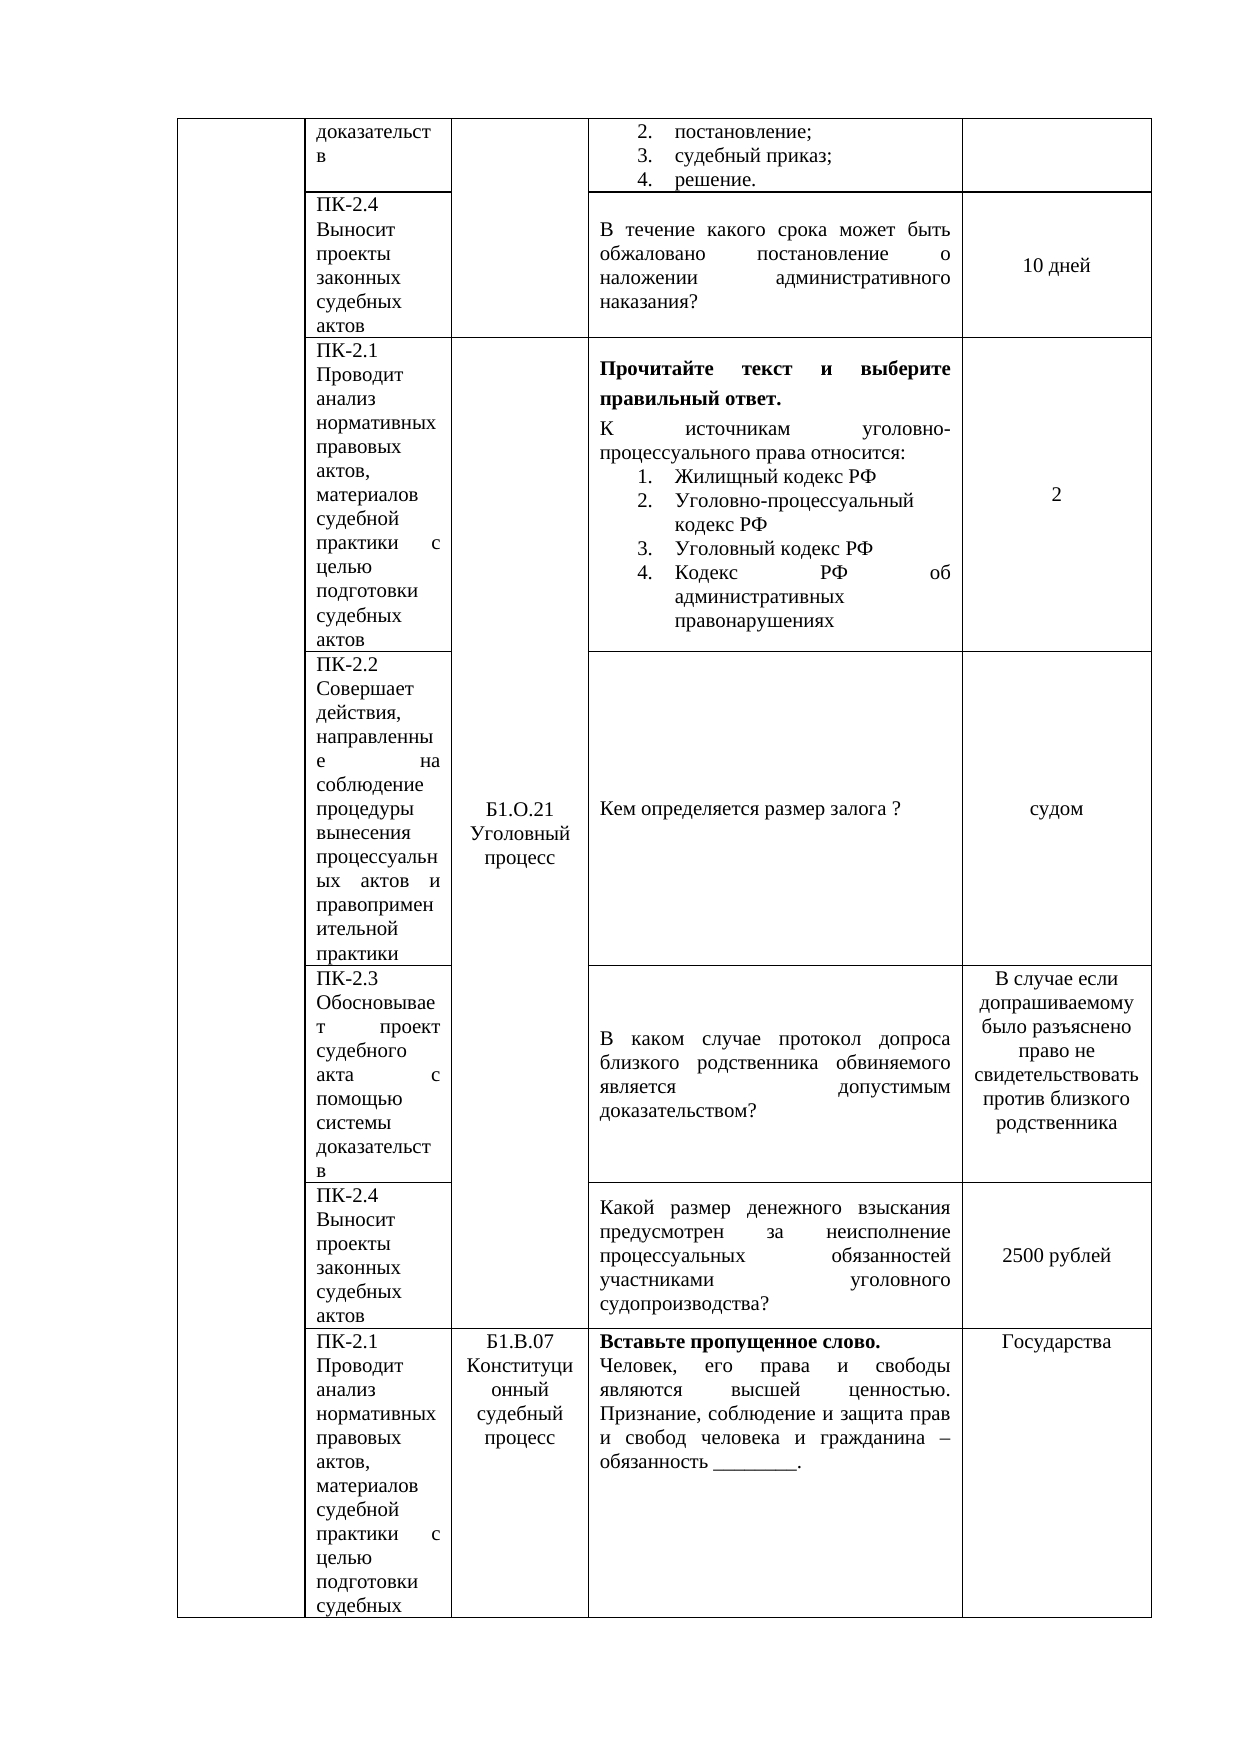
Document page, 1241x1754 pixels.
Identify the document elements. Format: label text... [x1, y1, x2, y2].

table_cell ПК-2.4 Выносит проекты законных судебных актов [306, 193, 451, 337]
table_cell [452, 1329, 588, 1617]
table_cell 1 [963, 119, 1151, 191]
table_cell Кем определяется размер залога ? [589, 652, 962, 964]
table_cell В каком случае протокол допроса близкого родственника обвиняемого является допустимым доказательством? [589, 966, 962, 1182]
table_cell 2500 рублей [963, 1183, 1151, 1327]
table_cell В случае если допрашиваемому было разъяснено право не свидетельствовать против близкого родственника [963, 966, 1151, 1182]
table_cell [306, 119, 451, 191]
table_cell Государства [963, 1329, 1151, 1617]
table_cell 10 дней [963, 193, 1151, 337]
table_cell ПК-2.2 Совершает действия, направленные на соблюдение процедуры вынесения процессуальных актов и правоприменительной практики [306, 652, 451, 964]
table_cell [306, 1329, 451, 1617]
table_cell ПК-2.4 Выносит проекты законных судебных актов [306, 1183, 451, 1327]
table_cell Прочитайте текст и выберите правильный ответ. К источникам уголовно-процессуального права относится: Жилищный кодекс РФ Уголовно-процессуальный кодекс РФ Уголовный кодекс РФ Кодекс РФ об административных правонарушениях [589, 338, 962, 651]
table_cell Б1.О.21 Уголовный процесс [452, 338, 588, 1327]
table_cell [589, 1329, 962, 1617]
table_cell судом [963, 652, 1151, 964]
table_cell ПК-2.3 Обосновывает проект судебного акта с помощью системы доказательств [306, 966, 451, 1182]
table_cell Какой размер денежного взыскания предусмотрен за неисполнение процессуальных обязанностей участниками уголовного судопроизводства? [589, 1183, 962, 1327]
table_cell 2 [963, 338, 1151, 651]
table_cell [589, 119, 962, 191]
table_cell ПК-2.1 Проводит анализ нормативных правовых актов, материалов судебной практики с целью подготовки судебных актов [306, 338, 451, 651]
table_cell В течение какого срока может быть обжаловано постановление о наложении административного наказания? [589, 193, 962, 337]
